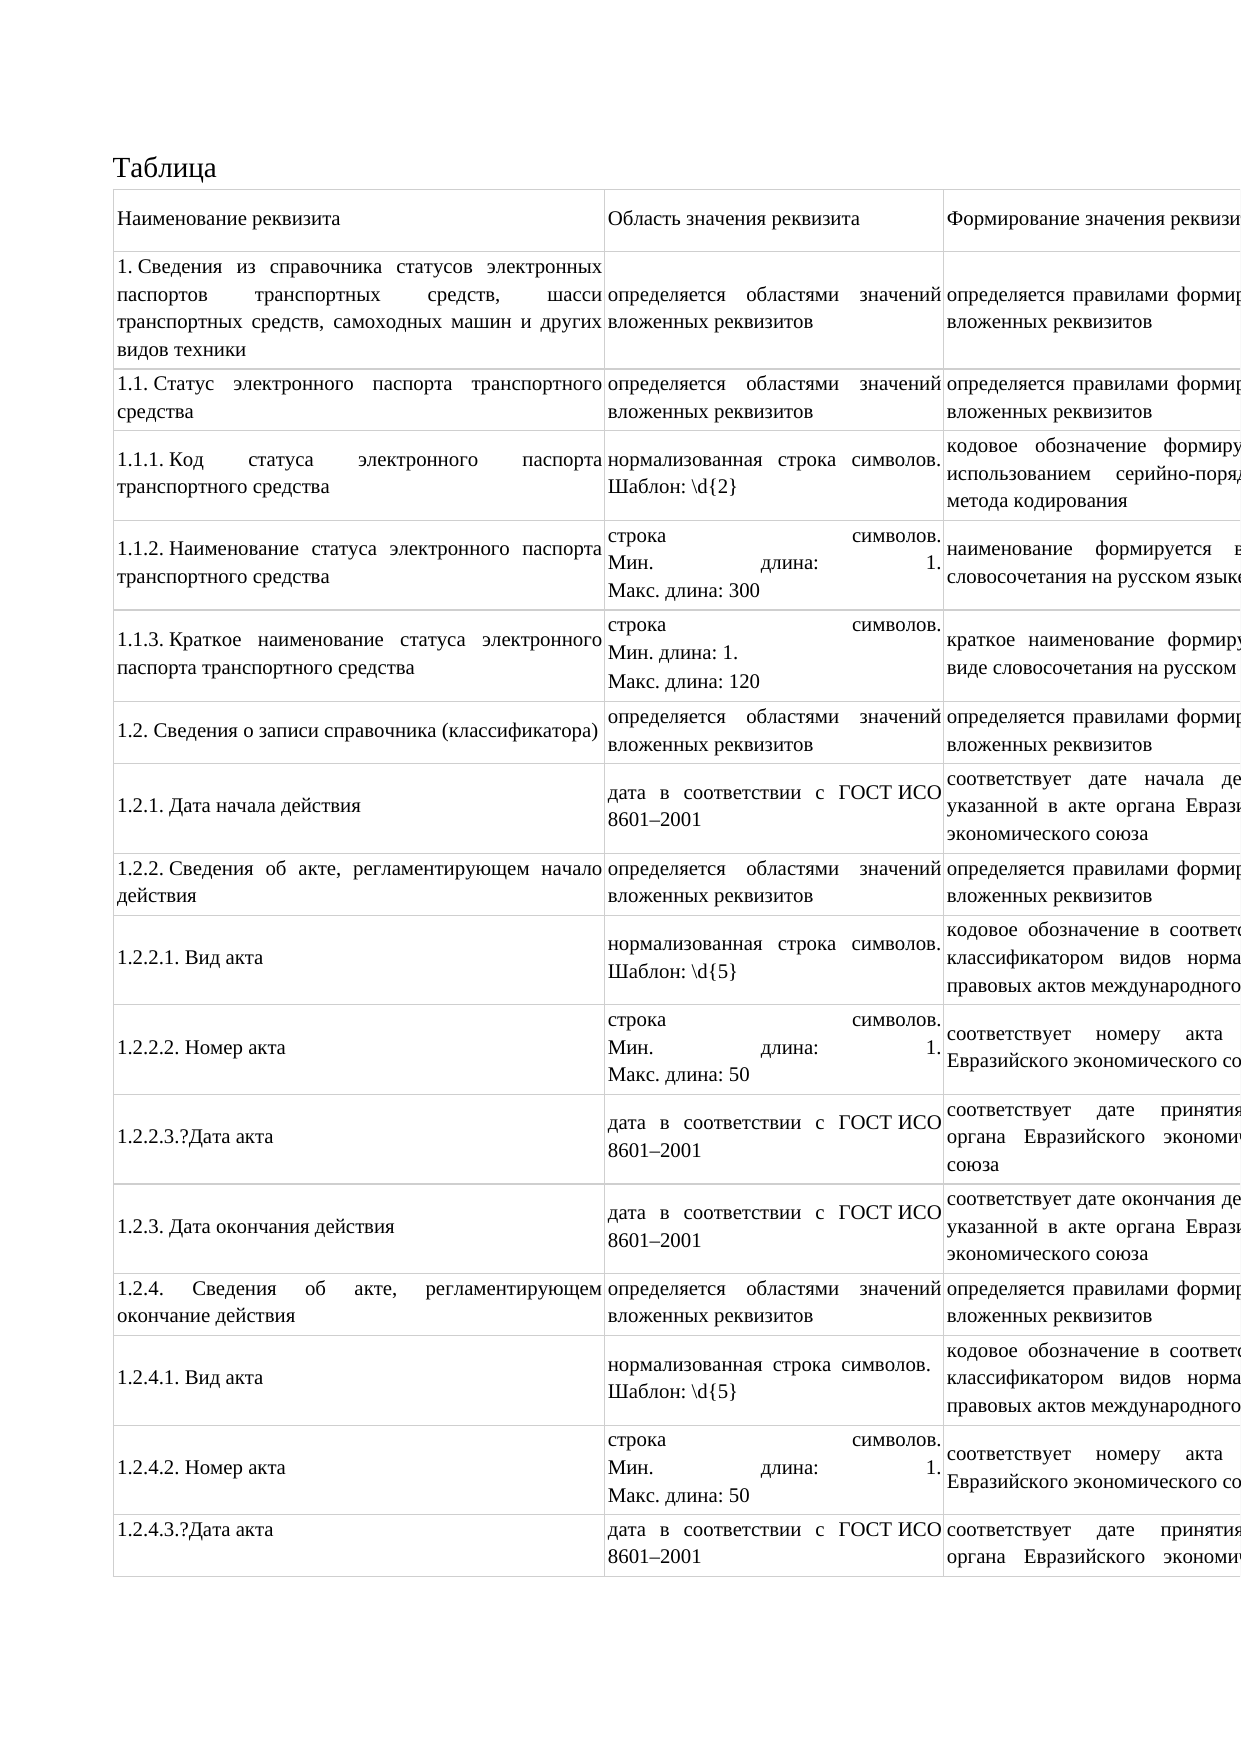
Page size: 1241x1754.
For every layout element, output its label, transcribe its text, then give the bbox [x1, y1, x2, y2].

table_cell 1. Сведения из справочника статусов электронных паспортов транспортных средств, шасси транспортных средств, самоходных машин и других видов техники [114, 252, 604, 368]
table_cell наименование формируется в виде словосочетания на русском языке [944, 521, 1240, 609]
table_cell дата в соответствии с ГОСТ ИСО 8601–2001 [605, 764, 943, 853]
table_cell кодовое обозначение формируется с использованием серийно-порядкового метода кодирования [944, 431, 1240, 520]
table_header Наименование реквизита [114, 190, 604, 251]
table_cell определяется областями значений вложенных реквизитов [605, 370, 943, 430]
table_cell соответствует дате начала действия, указанной в акте органа Евразийского экономического союза [944, 764, 1240, 853]
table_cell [944, 1515, 1240, 1576]
table_cell нормализованная строка символов. Шаблон: \d{5} [605, 1336, 943, 1424]
table_cell соответствует дате окончания действия, указанной в акте органа Евразийского экономического союза [944, 1185, 1240, 1273]
table_cell кодовое обозначение в соответствии с классификатором видов нормативных правовых актов международного права [944, 1336, 1240, 1424]
table_cell 1.2.3. Дата окончания действия [114, 1185, 604, 1273]
table_cell дата в соответствии с ГОСТ ИСО 8601–2001 [605, 1185, 943, 1273]
table_cell 1.2. Сведения о записи справочника (классификатора) [114, 702, 604, 763]
table_cell определяется областями значений вложенных реквизитов [605, 702, 943, 763]
table_cell строка символов. Мин. длина: 1. Макс. длина: 50 [605, 1005, 943, 1094]
table_cell соответствует дате принятия акта органа Евразийского экономического союза [944, 1095, 1240, 1183]
table_cell краткое наименование формируется в виде словосочетания на русском языке [944, 611, 1240, 701]
table_cell 1.2.1. Дата начала действия [114, 764, 604, 853]
table_cell 1.2.4.2. Номер акта [114, 1426, 604, 1514]
table_cell 1.1.3. Краткое наименование статуса электронного паспорта транспортного средства [114, 611, 604, 701]
table_cell 1.1.1. Код статуса электронного паспорта транспортного средства [114, 431, 604, 520]
table_cell 1.2.2. Сведения об акте, регламентирующем начало действия [114, 854, 604, 914]
table_cell нормализованная строка символов. Шаблон: \d{5} [605, 916, 943, 1004]
table_cell 1.1. Статус электронного паспорта транспортного средства [114, 370, 604, 430]
table_header Область значения реквизита [605, 190, 943, 251]
table_cell 1.2.4.1. Вид акта [114, 1336, 604, 1424]
table_cell определяется правилами формирования вложенных реквизитов [944, 1274, 1240, 1335]
table_cell определяется областями значений вложенных реквизитов [605, 1274, 943, 1335]
table_cell 1.2.2.2. Номер акта [114, 1005, 604, 1094]
table_cell определяется областями значений вложенных реквизитов [605, 854, 943, 914]
text Таблица [112, 150, 1128, 183]
table_cell строка символов. Мин. длина: 1. Макс. длина: 50 [605, 1426, 943, 1514]
table_cell строка символов. Мин. длина: 1. Макс. длина: 120 [605, 611, 943, 701]
table_cell 1.2.2.1. Вид акта [114, 916, 604, 1004]
table_cell определяется правилами формирования вложенных реквизитов [944, 370, 1240, 430]
table_cell определяется правилами формирования вложенных реквизитов [944, 854, 1240, 914]
table_cell нормализованная строка символов. Шаблон: \d{2} [605, 431, 943, 520]
table_cell соответствует номеру акта органа Евразийского экономического союза [944, 1005, 1240, 1094]
table_cell 1.2.2.3.?Дата акта [114, 1095, 604, 1183]
table_cell определяется правилами формирования вложенных реквизитов [944, 702, 1240, 763]
table_header Формирование значения реквизита [944, 190, 1240, 251]
table_cell строка символов. Мин. длина: 1. Макс. длина: 300 [605, 521, 943, 609]
table_cell 1.2.4.3.?Дата акта [114, 1515, 604, 1576]
table_cell определяется правилами формирования вложенных реквизитов [944, 252, 1240, 368]
table_cell дата в соответствии с ГОСТ ИСО 8601–2001 [605, 1095, 943, 1183]
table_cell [605, 1515, 943, 1576]
table_cell 1.2.4. Сведения об акте, регламентирующем окончание действия [114, 1274, 604, 1335]
table_cell кодовое обозначение в соответствии с классификатором видов нормативных правовых актов международного права [944, 916, 1240, 1004]
table_cell определяется областями значений вложенных реквизитов [605, 252, 943, 368]
table_cell соответствует номеру акта органа Евразийского экономического союза [944, 1426, 1240, 1514]
table_cell 1.1.2. Наименование статуса электронного паспорта транспортного средства [114, 521, 604, 609]
